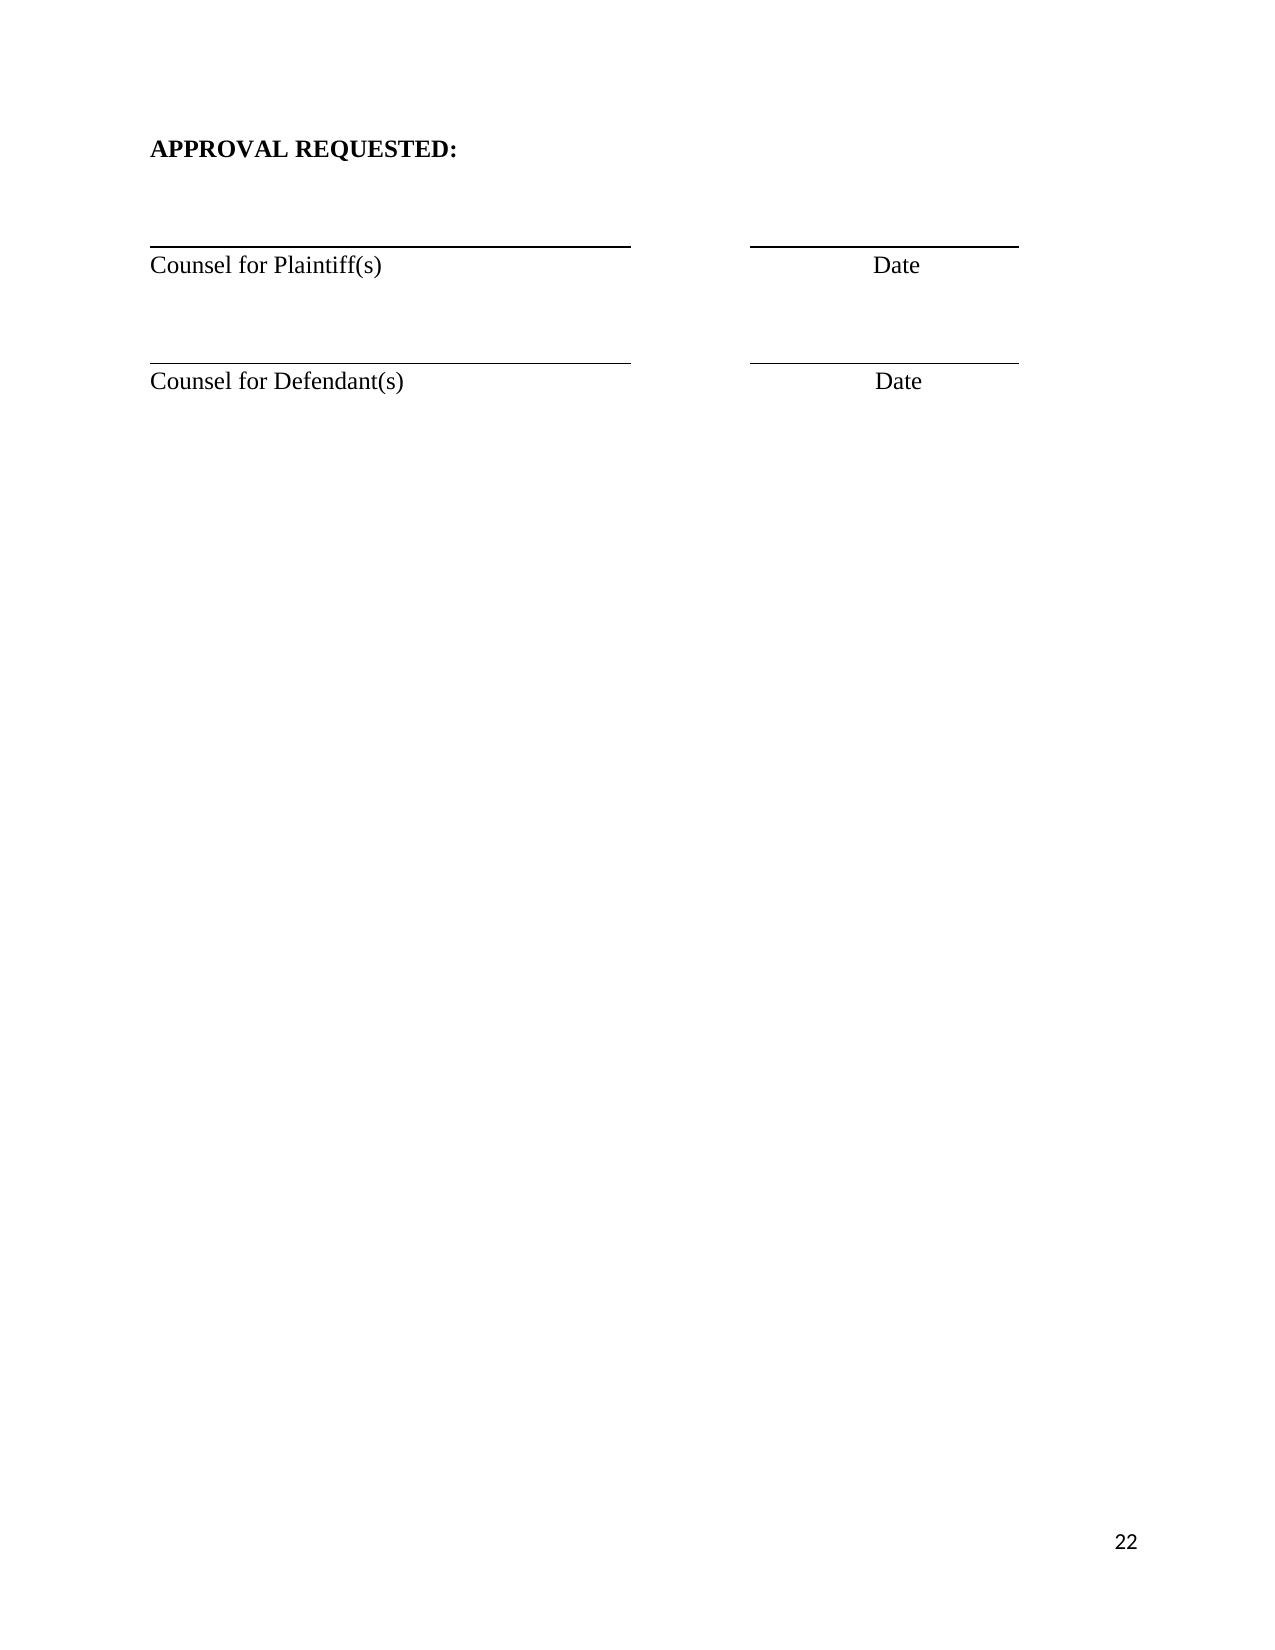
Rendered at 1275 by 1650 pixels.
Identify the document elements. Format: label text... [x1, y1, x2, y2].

text APPROVAL REQUESTED: [150, 134, 1139, 162]
text Counsel for Defendant(s) Date [150, 366, 1139, 395]
text Counsel for Plaintiff(s) Date [150, 250, 1139, 278]
